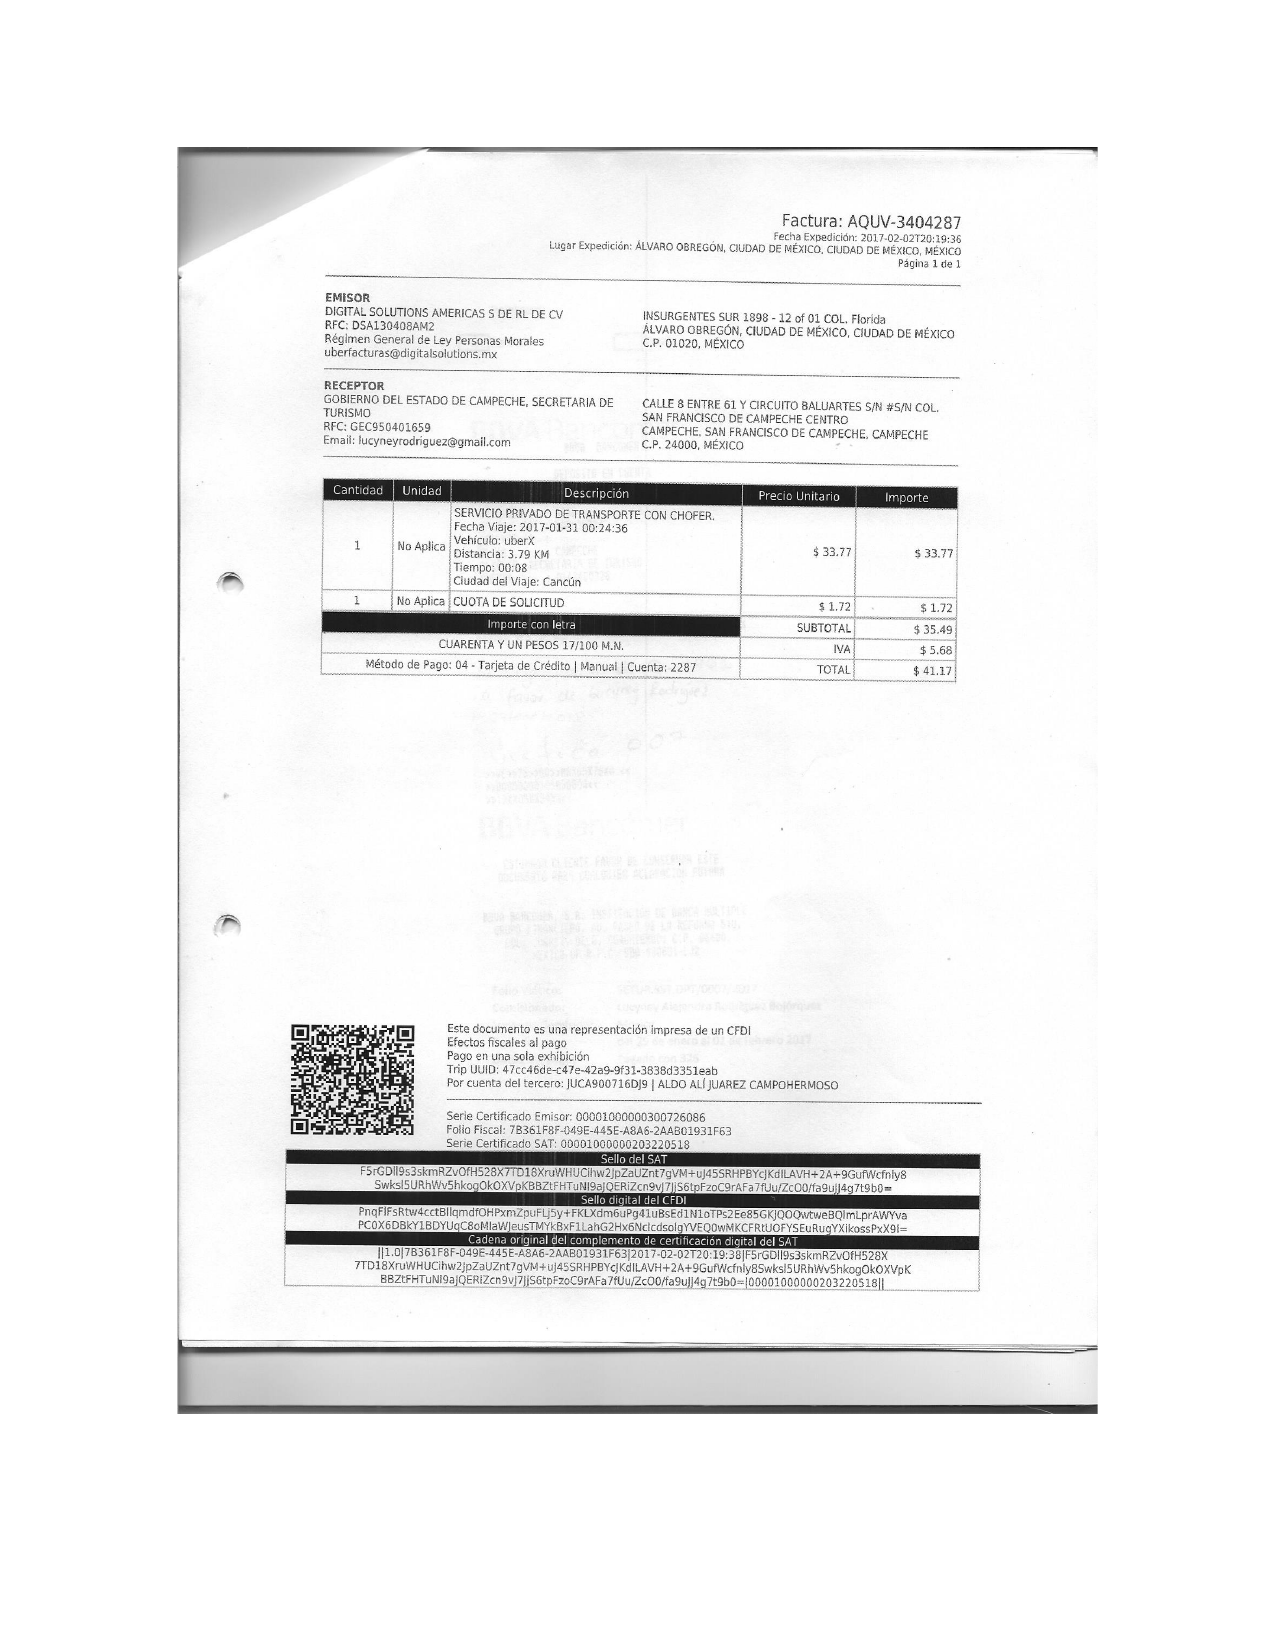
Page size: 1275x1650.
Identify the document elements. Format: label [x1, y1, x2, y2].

picture [177, 147, 1098, 1414]
